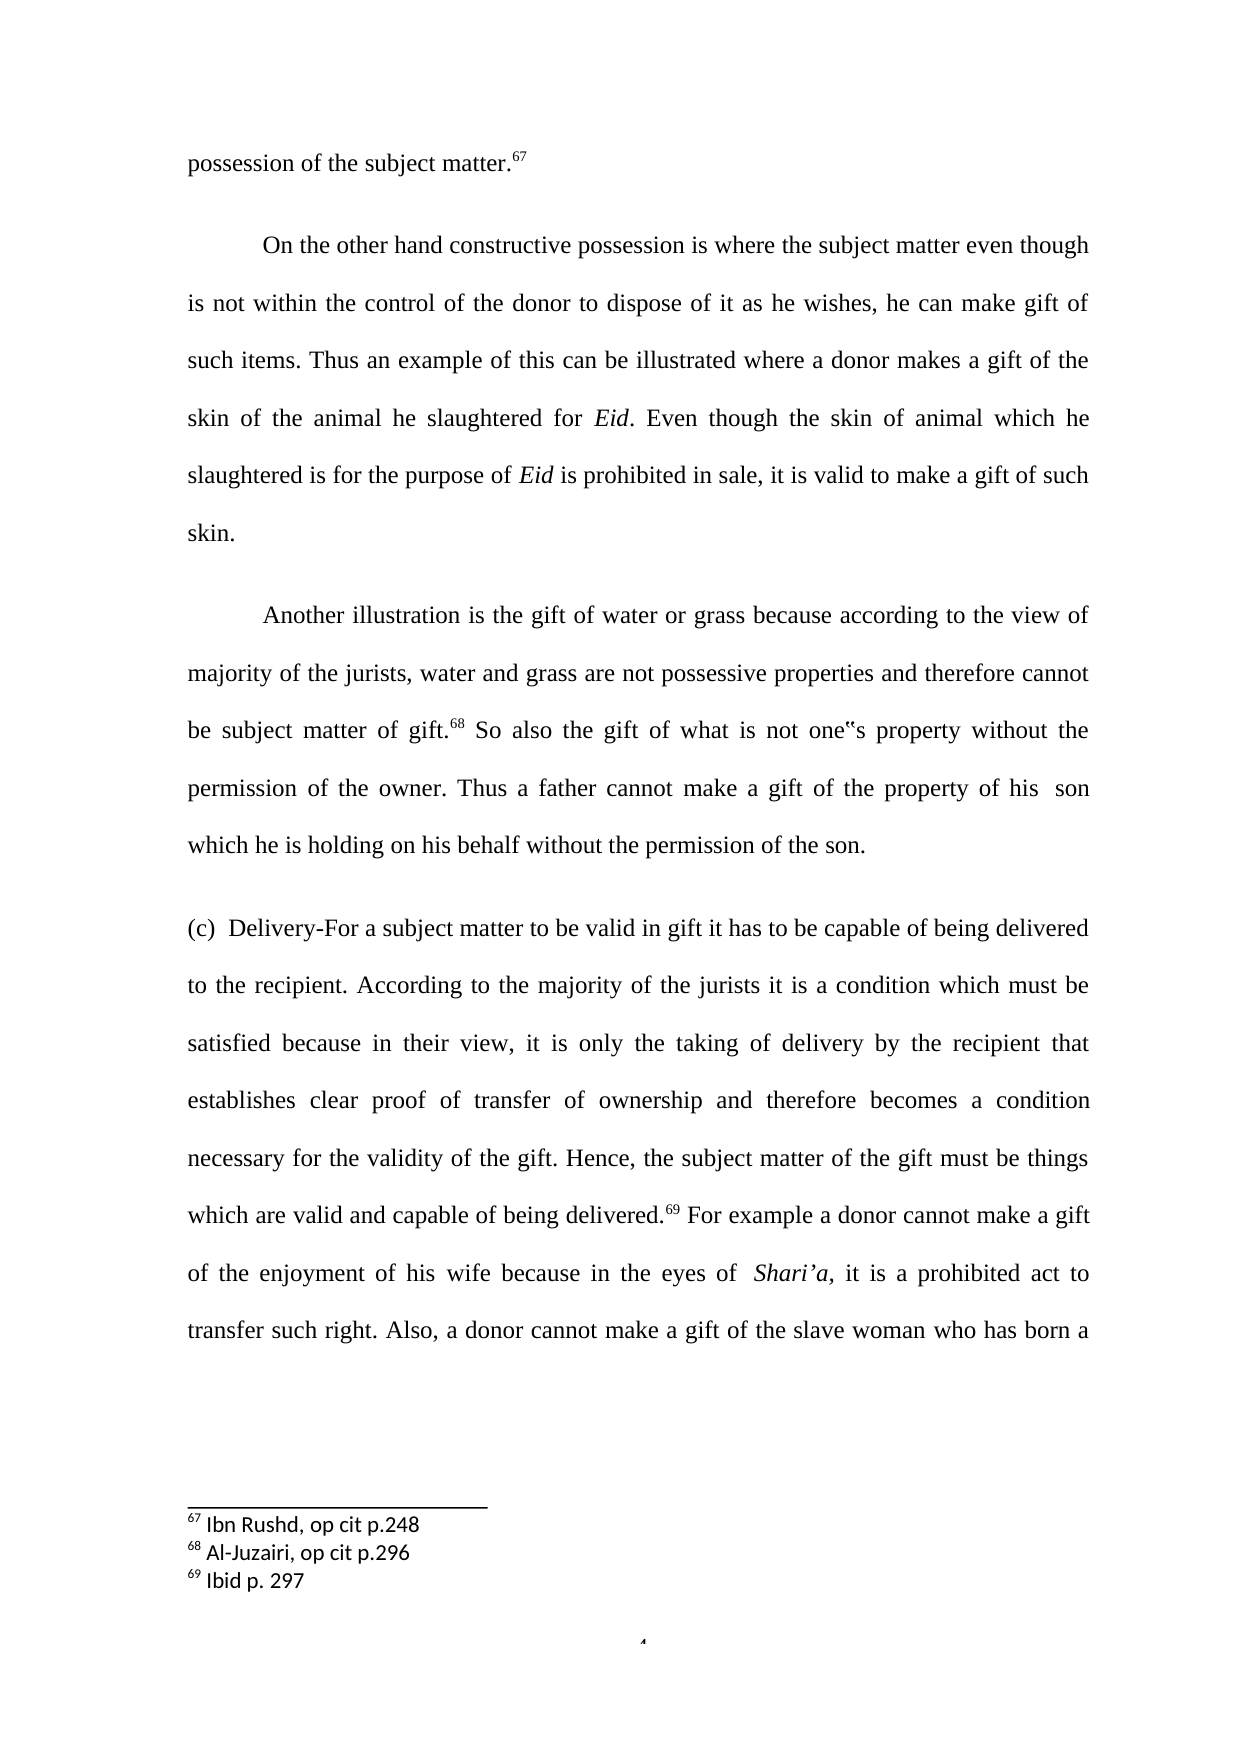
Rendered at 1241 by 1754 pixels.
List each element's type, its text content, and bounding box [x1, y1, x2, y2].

text possession of the subject matter.67 [187, 148, 1109, 176]
text On the other hand constructive possession is where the subject matter even though is not within the control of the donor to dispose of it as he wishes, he can make gift of such items. Thus an example of this can be illustrated where a donor makes a gift of the skin of the animal he slaughtered for Eid. Even though the skin of animal which he slaughtered is for the purpose of Eid is prohibited in sale, it is valid to make a gift of such skin. [187, 230, 1090, 547]
text 67 Ibn Rushd, op cit p.248 68 Al-Juzairi, op cit p.296 69 Ibid p. 297 [187, 1510, 421, 1594]
text Another illustration is the gift of water or grass because according to the view of majority of the jurists, water and grass are not possessive properties and therefore cannot be subject matter of gift.68 So also the gift of what is not one‟s property without the permission of the owner. Thus a father cannot make a gift of the property of his son which he is holding on his behalf without the permission of the son. [187, 600, 1090, 859]
list Delivery-For a subject matter to be valid in gift it has to be capable of being delivered to the recipient. According to the majority of the jurists it is a condition which must be satisfied because in their view, it is only the taking of delivery by the recipient that establishes clear proof of transfer of ownership and therefore becomes a condition necessary for the validity of the gift. Hence, the subject matter of the gift must be things which are valid and capable of being delivered.69 For example a donor cannot make a gift of the enjoyment of his wife because in the eyes of Shari’a, it is a prohibited act to transfer such right. Also, a donor cannot make a gift of the slave woman who has born a [187, 913, 1090, 1344]
